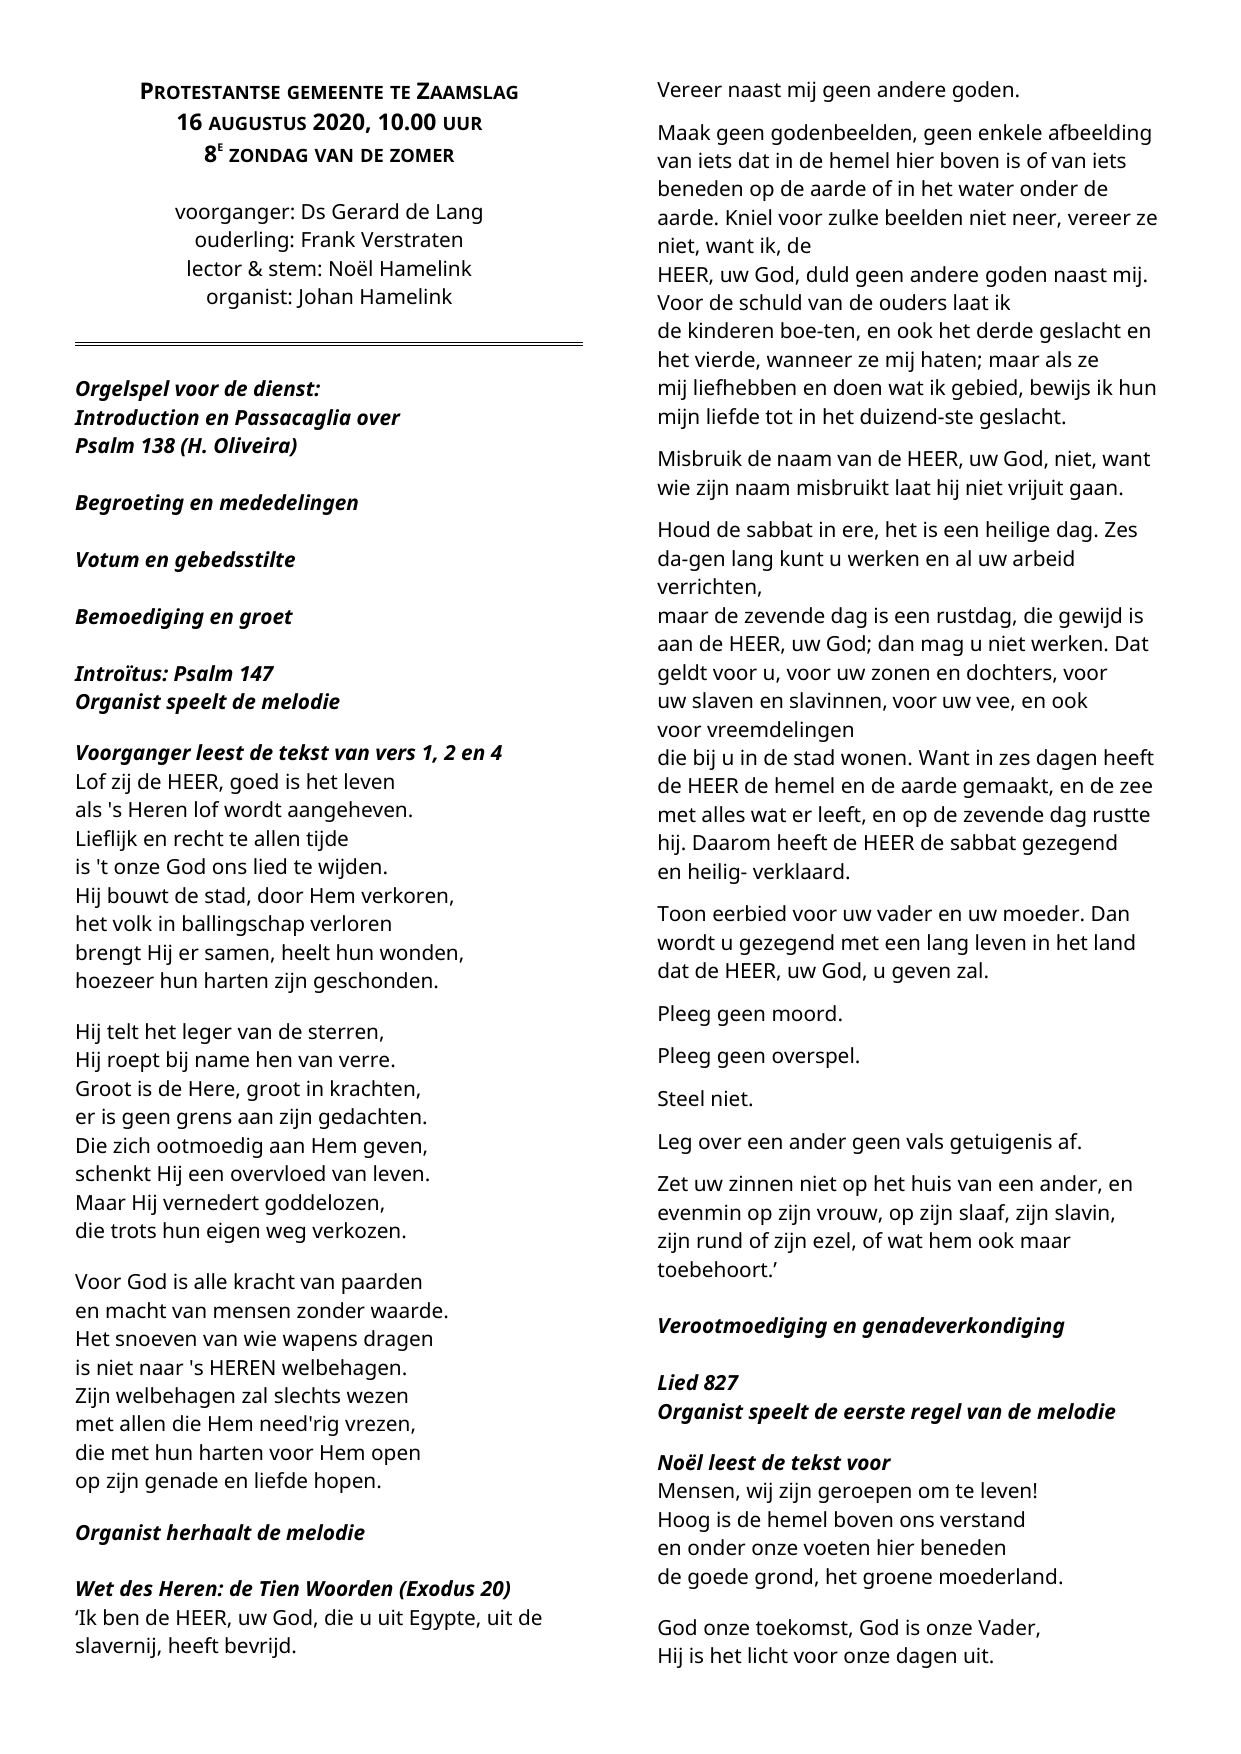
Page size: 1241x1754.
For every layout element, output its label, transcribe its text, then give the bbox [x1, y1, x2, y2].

text die trots hun eigen weg verkozen. [75, 1216, 583, 1245]
text is 't onze God ons lied te wijden. [75, 852, 583, 881]
text Introïtus: Psalm 147 [75, 659, 583, 687]
text op zijn genade en liefde hopen. [75, 1466, 583, 1495]
text Hij is het licht voor onze dagen uit. [657, 1641, 1165, 1670]
text Noël leest de tekst voor [657, 1448, 1165, 1476]
text Steel niet. [657, 1084, 1165, 1113]
text is niet naar 's HEREN welbehagen. [75, 1353, 583, 1381]
text Mensen, wij zijn geroepen om te leven! [657, 1476, 1165, 1505]
text hoezeer hun harten zijn geschonden. [75, 966, 583, 994]
text Vereer naast mij geen andere goden. [657, 75, 1165, 103]
text Protestantse gemeente te Zaamslag [75, 75, 583, 106]
text Leg over een ander geen vals getuigenis af. [657, 1127, 1165, 1155]
text Maak geen godenbeelden, geen enkele afbeelding van iets dat in de hemel hier boven is of van iets beneden op de aarde of in het water onder de aarde. Kniel voor zulke beelden niet neer, vereer ze niet, want ik, de [657, 118, 1165, 260]
text schenkt Hij een overvloed van leven. [75, 1159, 583, 1188]
text Organist herhaalt de melodie [75, 1518, 583, 1546]
text en onder onze voeten hier beneden [657, 1533, 1165, 1562]
text die bij u in de stad wonen. Want in zes dagen heeft de HEER de hemel en de aarde gemaakt, en de zee met alles wat er leeft, en op de zevende dag rustte hij. Daarom heeft de HEER de sabbat gezegend en heilig- verklaard. [657, 743, 1165, 885]
text de goede grond, het groene moederland. [657, 1562, 1165, 1590]
text Maar Hij vernedert goddelozen, [75, 1188, 583, 1216]
text Hij bouwt de stad, door Hem verkoren, [75, 881, 583, 909]
text Pleeg geen overspel. [657, 1042, 1165, 1070]
text met allen die Hem need'rig vrezen, [75, 1409, 583, 1438]
text als 's Heren lof wordt aangeheven. [75, 795, 583, 824]
text Hij telt het leger van de sterren, [75, 1017, 583, 1046]
text Psalm 138 (H. Oliveira) [75, 431, 583, 460]
text Hoog is de hemel boven ons verstand [657, 1505, 1165, 1533]
text Groot is de Here, groot in krachten, [75, 1074, 583, 1102]
text 16 augustus 2020, 10.00 uur [75, 106, 583, 137]
text brengt Hij er samen, heelt hun wonden, [75, 938, 583, 966]
text Die zich ootmoedig aan Hem geven, [75, 1131, 583, 1159]
text ‘Ik ben de HEER, uw God, die u uit Egypte, uit de slavernij, heeft bevrijd. [75, 1603, 583, 1660]
text Lied 827 [657, 1368, 1165, 1397]
text Verootmoediging en genadeverkondiging [657, 1312, 1165, 1340]
text Houd de sabbat in ere, het is een heilige dag. Zes da-gen lang kunt u werken en al uw arbeid verrichten, [657, 516, 1165, 601]
text lector & stem: Noël Hamelink [75, 254, 583, 282]
text Votum en gebedsstilte [75, 545, 583, 574]
text die met hun harten voor Hem open [75, 1438, 583, 1466]
text organist: Johan Hamelink [75, 282, 583, 311]
text Lieflijk en recht te allen tijde [75, 824, 583, 852]
text en macht van mensen zonder waarde. [75, 1296, 583, 1324]
text er is geen grens aan zijn gedachten. [75, 1102, 583, 1131]
text Introduction en Passacaglia over [75, 403, 583, 431]
text Het snoeven van wie wapens dragen [75, 1324, 583, 1353]
text voorganger: Ds Gerard de Lang [75, 197, 583, 226]
text Begroeting en mededelingen [75, 488, 583, 517]
text Orgelspel voor de dienst: [75, 374, 583, 403]
text Hij roept bij name hen van verre. [75, 1046, 583, 1074]
text het volk in ballingschap verloren [75, 909, 583, 938]
text God onze toekomst, God is onze Vader, [657, 1613, 1165, 1641]
text Lof zij de HEER, goed is het leven [75, 767, 583, 795]
text HEER, uw God, duld geen andere goden naast mij. Voor de schuld van de ouders laat ik de kinderen boe-ten, en ook het derde geslacht en het vierde, wanneer ze mij haten; maar als ze mij liefhebben en doen wat ik gebied, bewijs ik hun mijn liefde tot in het duizend-ste geslacht. [657, 260, 1165, 430]
text Voorganger leest de tekst van vers 1, 2 en 4 [75, 738, 583, 767]
text Bemoediging en groet [75, 602, 583, 631]
text maar de zevende dag is een rustdag, die gewijd is aan de HEER, uw God; dan mag u niet werken. Dat geldt voor u, voor uw zonen en dochters, voor uw slaven en slavinnen, voor uw vee, en ook voor vreemdelingen [657, 601, 1165, 743]
text Misbruik de naam van de HEER, uw God, niet, want wie zijn naam misbruikt laat hij niet vrijuit gaan. [657, 444, 1165, 501]
text Wet des Heren: de Tien Woorden (Exodus 20) [75, 1574, 583, 1603]
text ouderling: Frank Verstraten [75, 226, 583, 254]
text 8e zondag van de zomer [75, 137, 583, 169]
text Organist speelt de melodie [75, 687, 583, 716]
text Organist speelt de eerste regel van de melodie [657, 1397, 1165, 1425]
text Pleeg geen moord. [657, 999, 1165, 1027]
text Zijn welbehagen zal slechts wezen [75, 1381, 583, 1409]
text Toon eerbied voor uw vader en uw moeder. Dan wordt u gezegend met een lang leven in het land dat de HEER, uw God, u geven zal. [657, 899, 1165, 985]
text Zet uw zinnen niet op het huis van een ander, en evenmin op zijn vrouw, op zijn slaaf, zijn slavin, zijn rund of zijn ezel, of wat hem ook maar toebehoort.’ [657, 1169, 1165, 1283]
text Voor God is alle kracht van paarden [75, 1267, 583, 1296]
